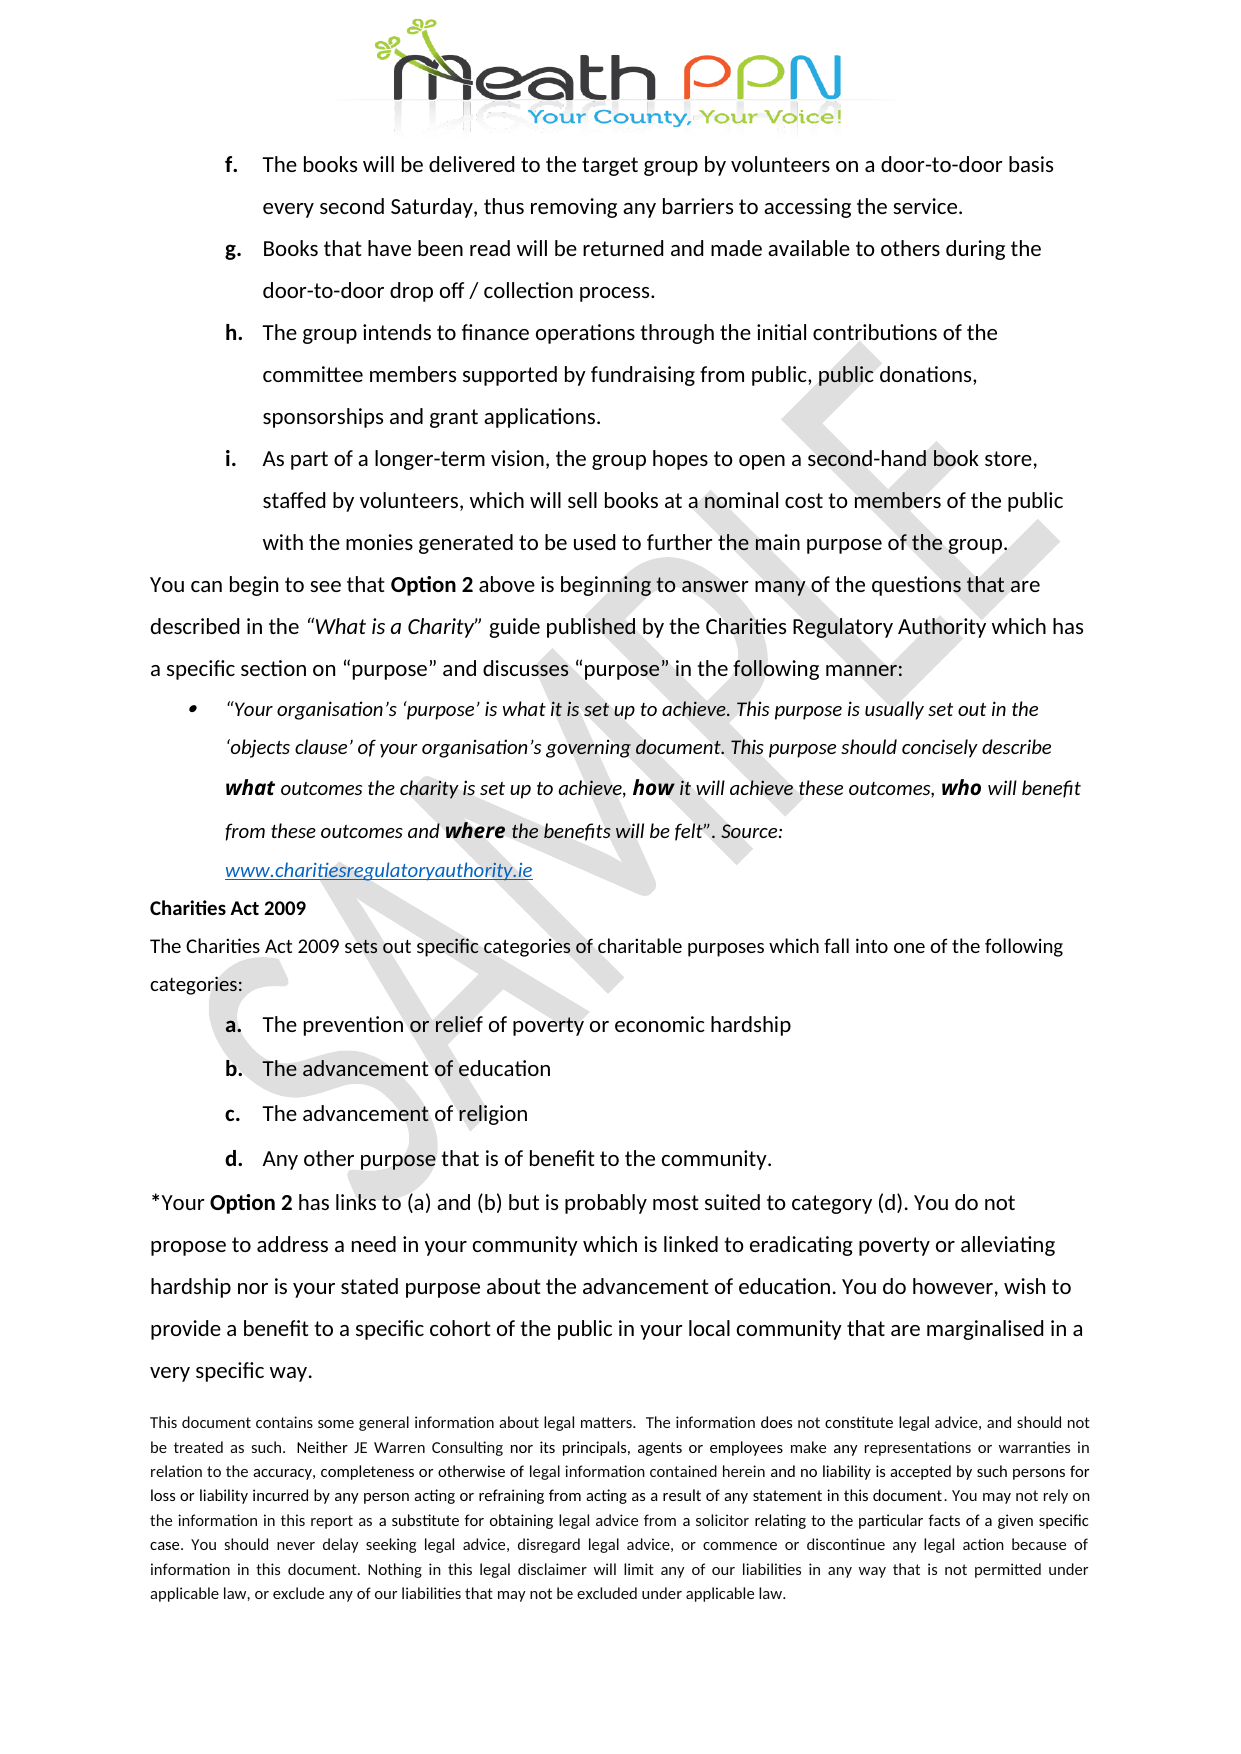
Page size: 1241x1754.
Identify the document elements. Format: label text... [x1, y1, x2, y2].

list The books will be delivered to the target group by volunteers on a door-to-door basis every second Saturday, thus removing any barriers to accessing the service. [225, 150, 1090, 220]
list “Your organisation’s ‘purpose’ is what it is set up to achieve. This purpose is usually set out in the ‘objects clause’ of your organisation’s governing document. This purpose should concisely describe what outcomes the charity is set up to achieve, how it will achieve these outcomes, who will benefit from these outcomes and where the benefits will be felt”. Source: www.charitiesregulatoryauthority.ie [187, 696, 1090, 883]
text The Charities Act 2009 sets out specific categories of charitable purposes which fall into one of the following categories: [150, 933, 1090, 997]
text You can begin to see that Option 2 above is beginning to answer many of the questions that are described in the “What is a Charity” guide published by the Charities Regulatory Authority which has a specific section on “purpose” and discusses “purpose” in the following manner: [150, 570, 1090, 682]
text Charities Act 2009 [150, 895, 1090, 921]
picture [332, 18, 901, 141]
list The group intends to finance operations through the initial contributions of the committee members supported by fundraising from public, public donations, sponsorships and grant applications. [225, 318, 1090, 430]
list The advancement of religion [225, 1099, 1090, 1127]
list Any other purpose that is of benefit to the community. [225, 1144, 1090, 1172]
text *Your Option 2 has links to (a) and (b) but is probably most suited to category (d). You do not propose to address a need in your community which is linked to eradicating poverty or alleviating hardship nor is your stated purpose about the advancement of education. You do however, wish to provide a benefit to a specific cohort of the public in your local community that are marginalised in a very specific way. [150, 1188, 1090, 1384]
list Books that have been read will be returned and made available to others during the door-to-door drop off / collection process. [225, 234, 1090, 304]
list The advancement of education [225, 1054, 1090, 1082]
list The prevention or relief of poverty or economic hardship [225, 1010, 1090, 1038]
list As part of a longer-term vision, the group hopes to open a second-hand book store, staffed by volunteers, which will sell books at a nominal cost to members of the public with the monies generated to be used to further the main purpose of the group. [225, 444, 1090, 556]
